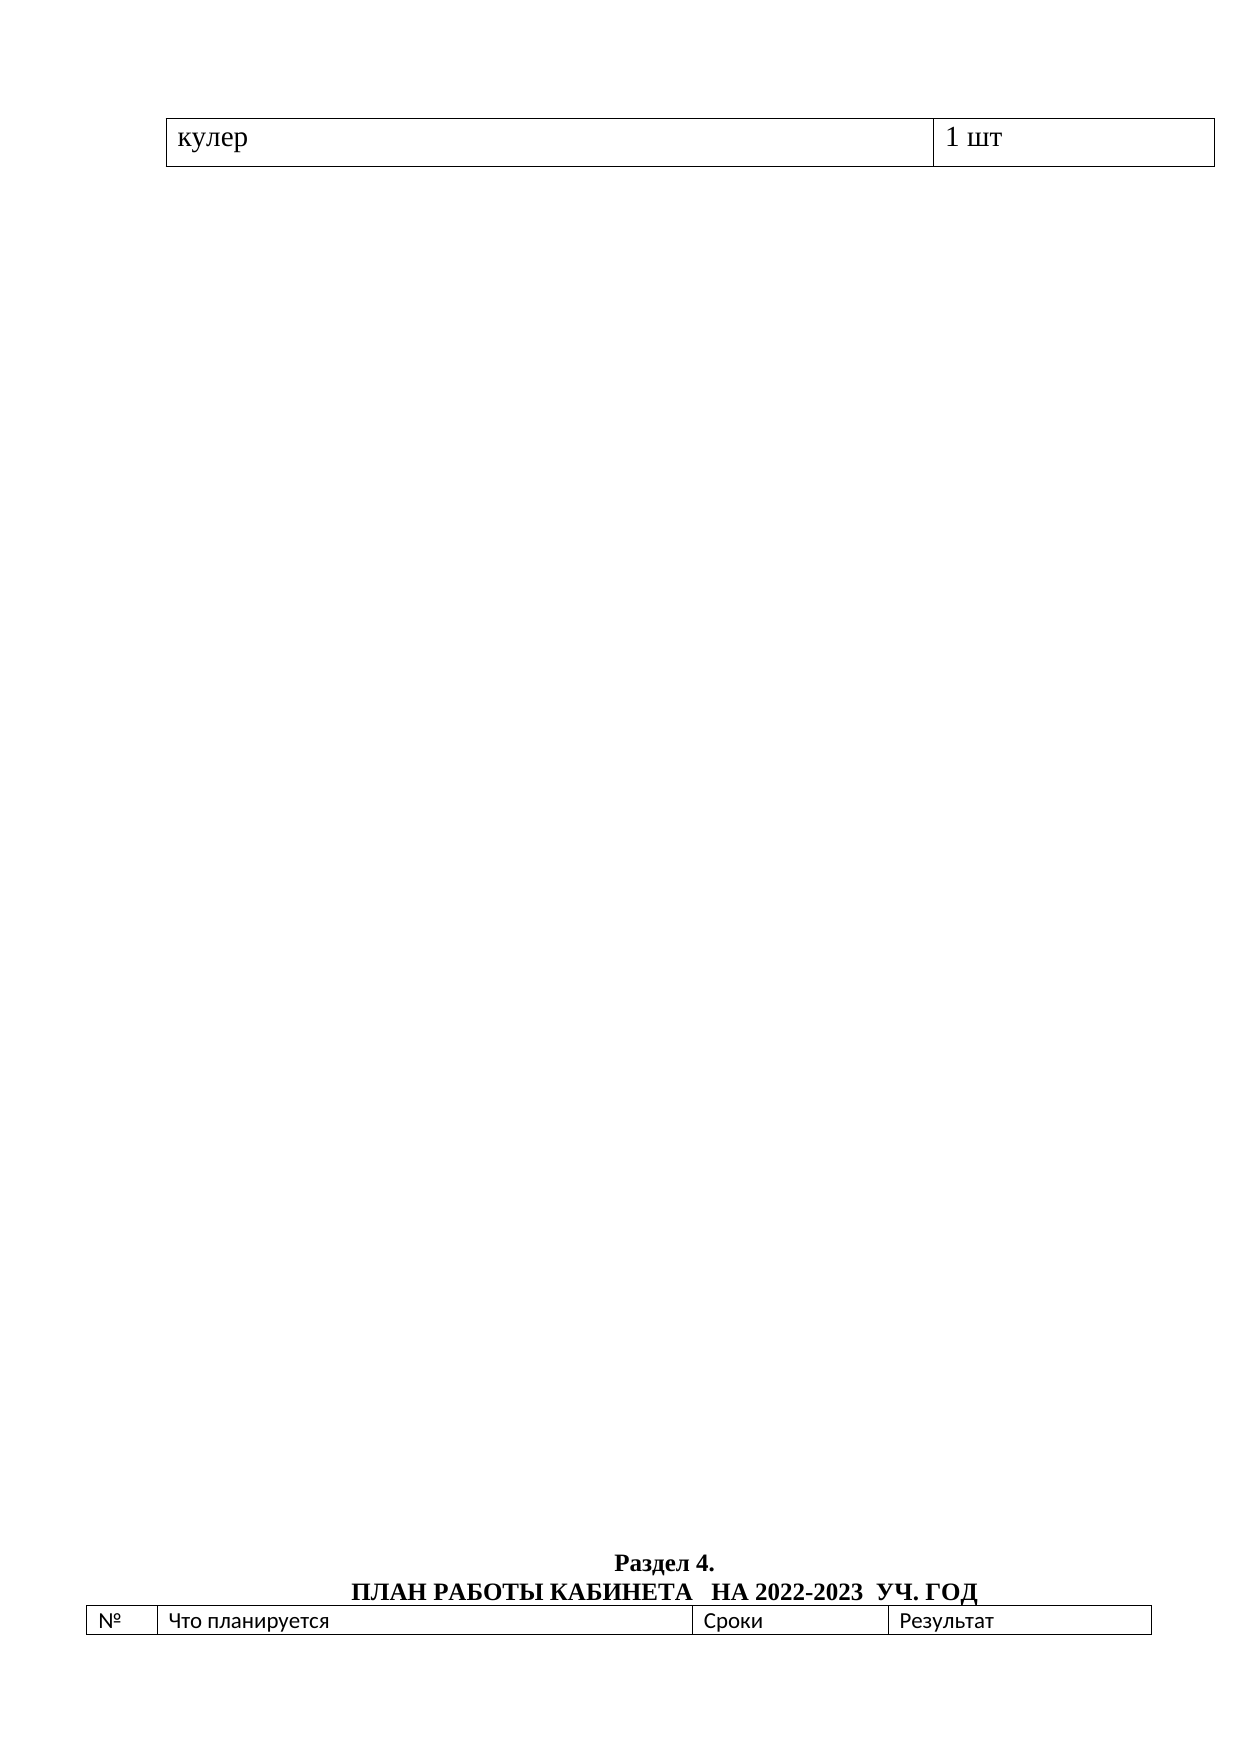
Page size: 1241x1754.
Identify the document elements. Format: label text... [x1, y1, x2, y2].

table_header Результат [889, 1606, 1151, 1634]
table_header № [87, 1606, 157, 1634]
table_header Что планируется [158, 1606, 692, 1634]
table_cell 1 шт [934, 119, 1214, 166]
table_header Сроки [693, 1606, 888, 1634]
text ПЛАН РАБОТЫ КАБИНЕТА НА 2022-2023 УЧ. ГОД [177, 1577, 1152, 1605]
text Раздел 4. [177, 1548, 1152, 1577]
table_cell кулер [167, 119, 933, 166]
